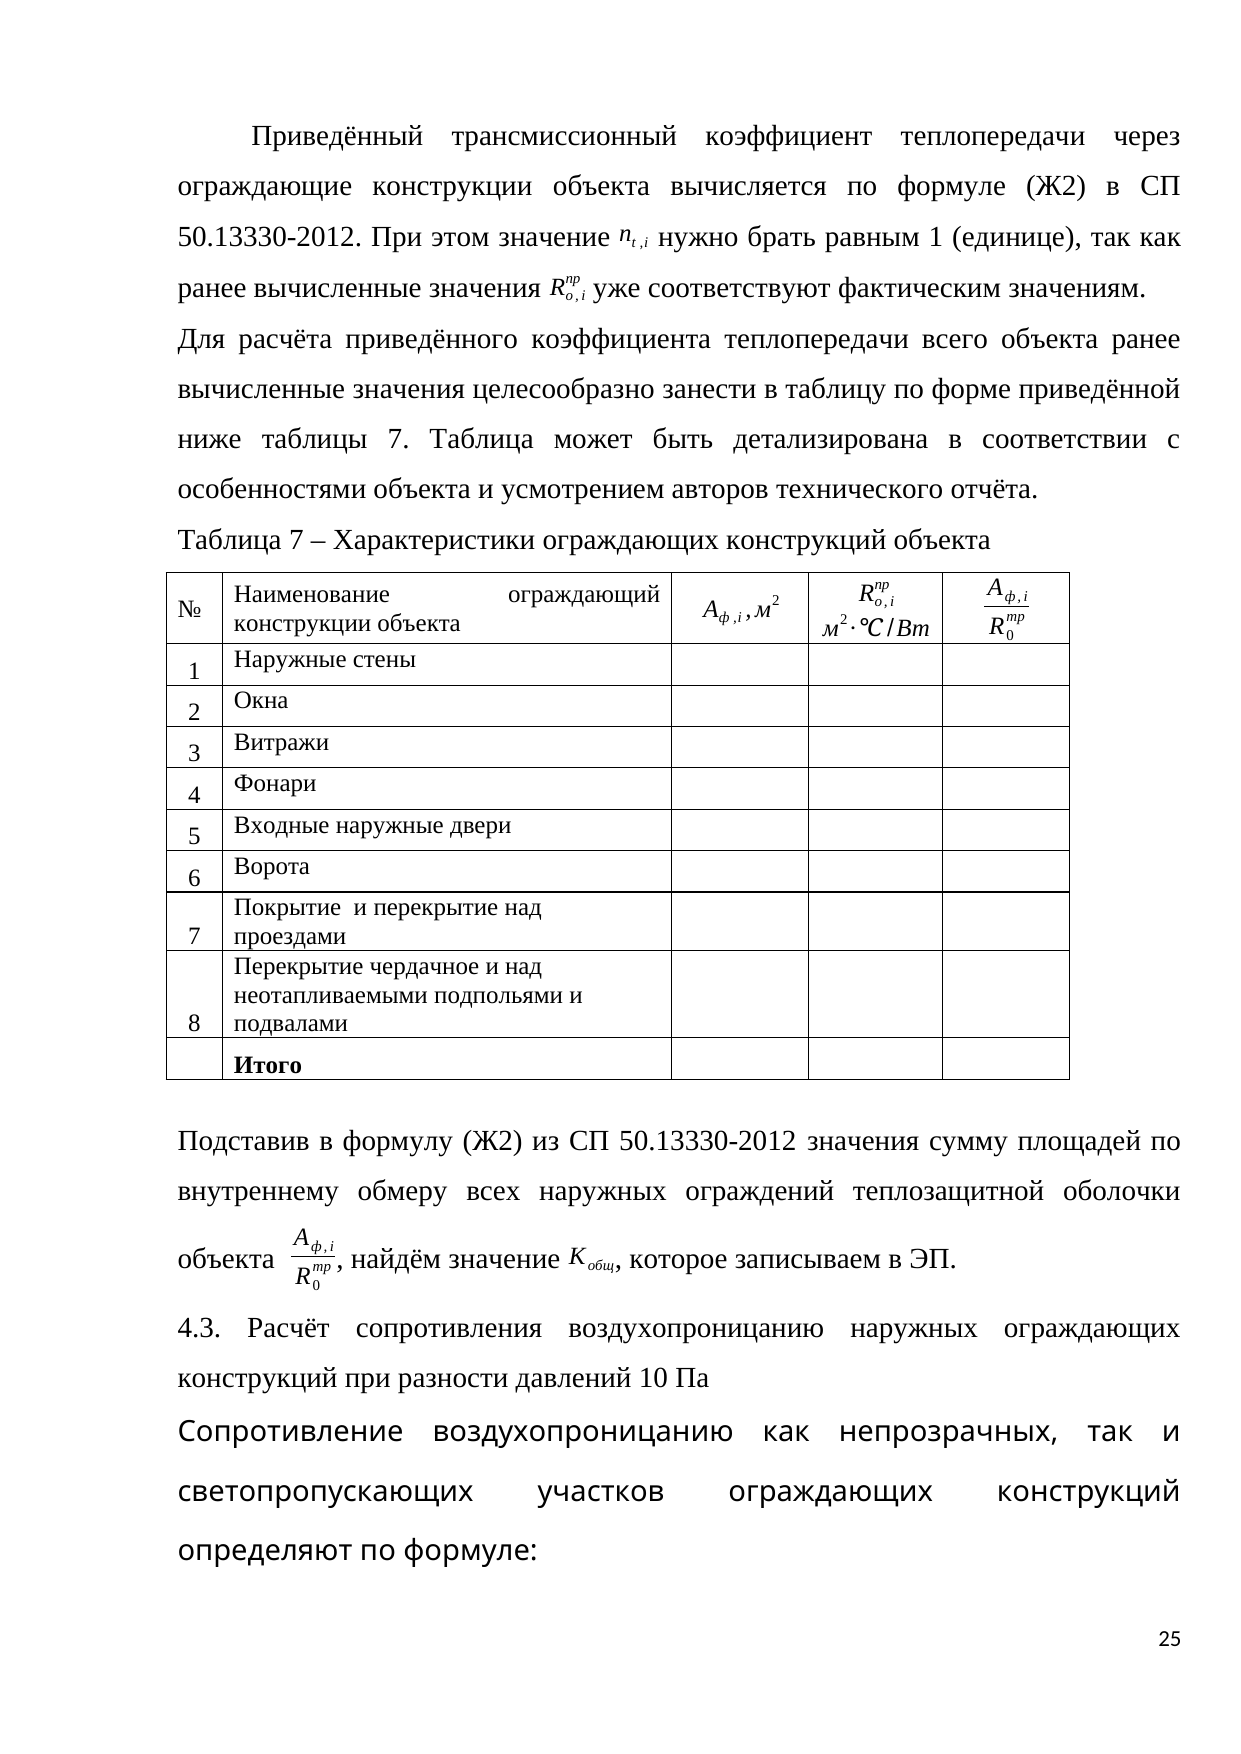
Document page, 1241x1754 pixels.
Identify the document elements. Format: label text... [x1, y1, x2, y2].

text Для расчёта приведённого коэффициента теплопередачи всего объекта ранее вычисленные значения целесообразно занести в таблицу по форме приведённой ниже таблицы 7. Таблица может быть детализирована в соответствии с особенностями объекта и усмотрением авторов технического отчёта. [177, 321, 1181, 505]
text Таблица 7 – Характеристики ограждающих конструкций объекта [177, 522, 1181, 556]
table_cell 7 [167, 893, 222, 950]
table_cell Ворота [223, 851, 671, 891]
table_cell [809, 851, 942, 891]
table_cell [809, 727, 942, 767]
table_cell 3 [167, 727, 222, 767]
table_cell [672, 644, 808, 684]
table_cell [809, 810, 942, 850]
table_cell 8 [167, 951, 222, 1037]
table_cell [672, 727, 808, 767]
table_cell [809, 644, 942, 684]
table_header № [167, 573, 222, 643]
table_cell 4 [167, 768, 222, 809]
table_cell [943, 686, 1069, 726]
text Подставив в формулу (Ж2) из СП 50.13330-2012 значения сумму площадей по внутреннему обмеру всех наружных ограждений теплозащитной оболочки объекта , найдём значение , которое записываем в ЭП. [177, 1123, 1181, 1293]
table_header [672, 573, 808, 643]
table_cell [943, 810, 1069, 850]
text 4.3. Расчёт сопротивления воздухопроницанию наружных ограждающих конструкций при разности давлений 10 Па [177, 1310, 1181, 1394]
table_cell 1 [167, 644, 222, 684]
table_cell Итого [223, 1038, 671, 1078]
text Приведённый трансмиссионный коэффициент теплопередачи через ограждающие конструкции объекта вычисляется по формуле (Ж2) в СП 50.13330-2012. При этом значение нужно брать равным 1 (единице), так как ранее вычисленные значения уже соответствуют фактическим значениям. [177, 118, 1181, 304]
table_cell Перекрытие чердачное и над неотапливаемыми подпольями и подвалами [223, 951, 671, 1037]
table_header Наименование ограждающий конструкции объекта [223, 573, 671, 643]
table_cell Окна [223, 686, 671, 726]
table_cell [943, 851, 1069, 891]
table_cell Входные наружные двери [223, 810, 671, 850]
table_cell [672, 893, 808, 950]
table_cell [167, 1038, 222, 1078]
table_cell [943, 1038, 1069, 1078]
table_cell Витражи [223, 727, 671, 767]
table_cell [809, 951, 942, 1037]
text Сопротивление воздухопроницанию как непрозрачных, так и светопропускающих участков ограждающих конструкций определяют по формуле: [177, 1411, 1181, 1569]
table_cell [809, 768, 942, 809]
table_cell [809, 686, 942, 726]
table_cell [943, 893, 1069, 950]
table_cell [672, 686, 808, 726]
table_cell Покрытие и перекрытие над проездами [223, 893, 671, 950]
table_cell [809, 893, 942, 950]
table_cell [943, 951, 1069, 1037]
table_cell [943, 727, 1069, 767]
table_cell 6 [167, 851, 222, 891]
table_cell [672, 768, 808, 809]
table_cell [672, 1038, 808, 1078]
table_header [943, 573, 1069, 643]
table_cell [943, 644, 1069, 684]
table_cell Наружные стены [223, 644, 671, 684]
table_cell [943, 768, 1069, 809]
table_cell [672, 951, 808, 1037]
table_cell 5 [167, 810, 222, 850]
table_cell [672, 851, 808, 891]
table_cell Фонари [223, 768, 671, 809]
table_header [809, 573, 942, 643]
table_cell 2 [167, 686, 222, 726]
table_cell [672, 810, 808, 850]
table_cell [809, 1038, 942, 1078]
